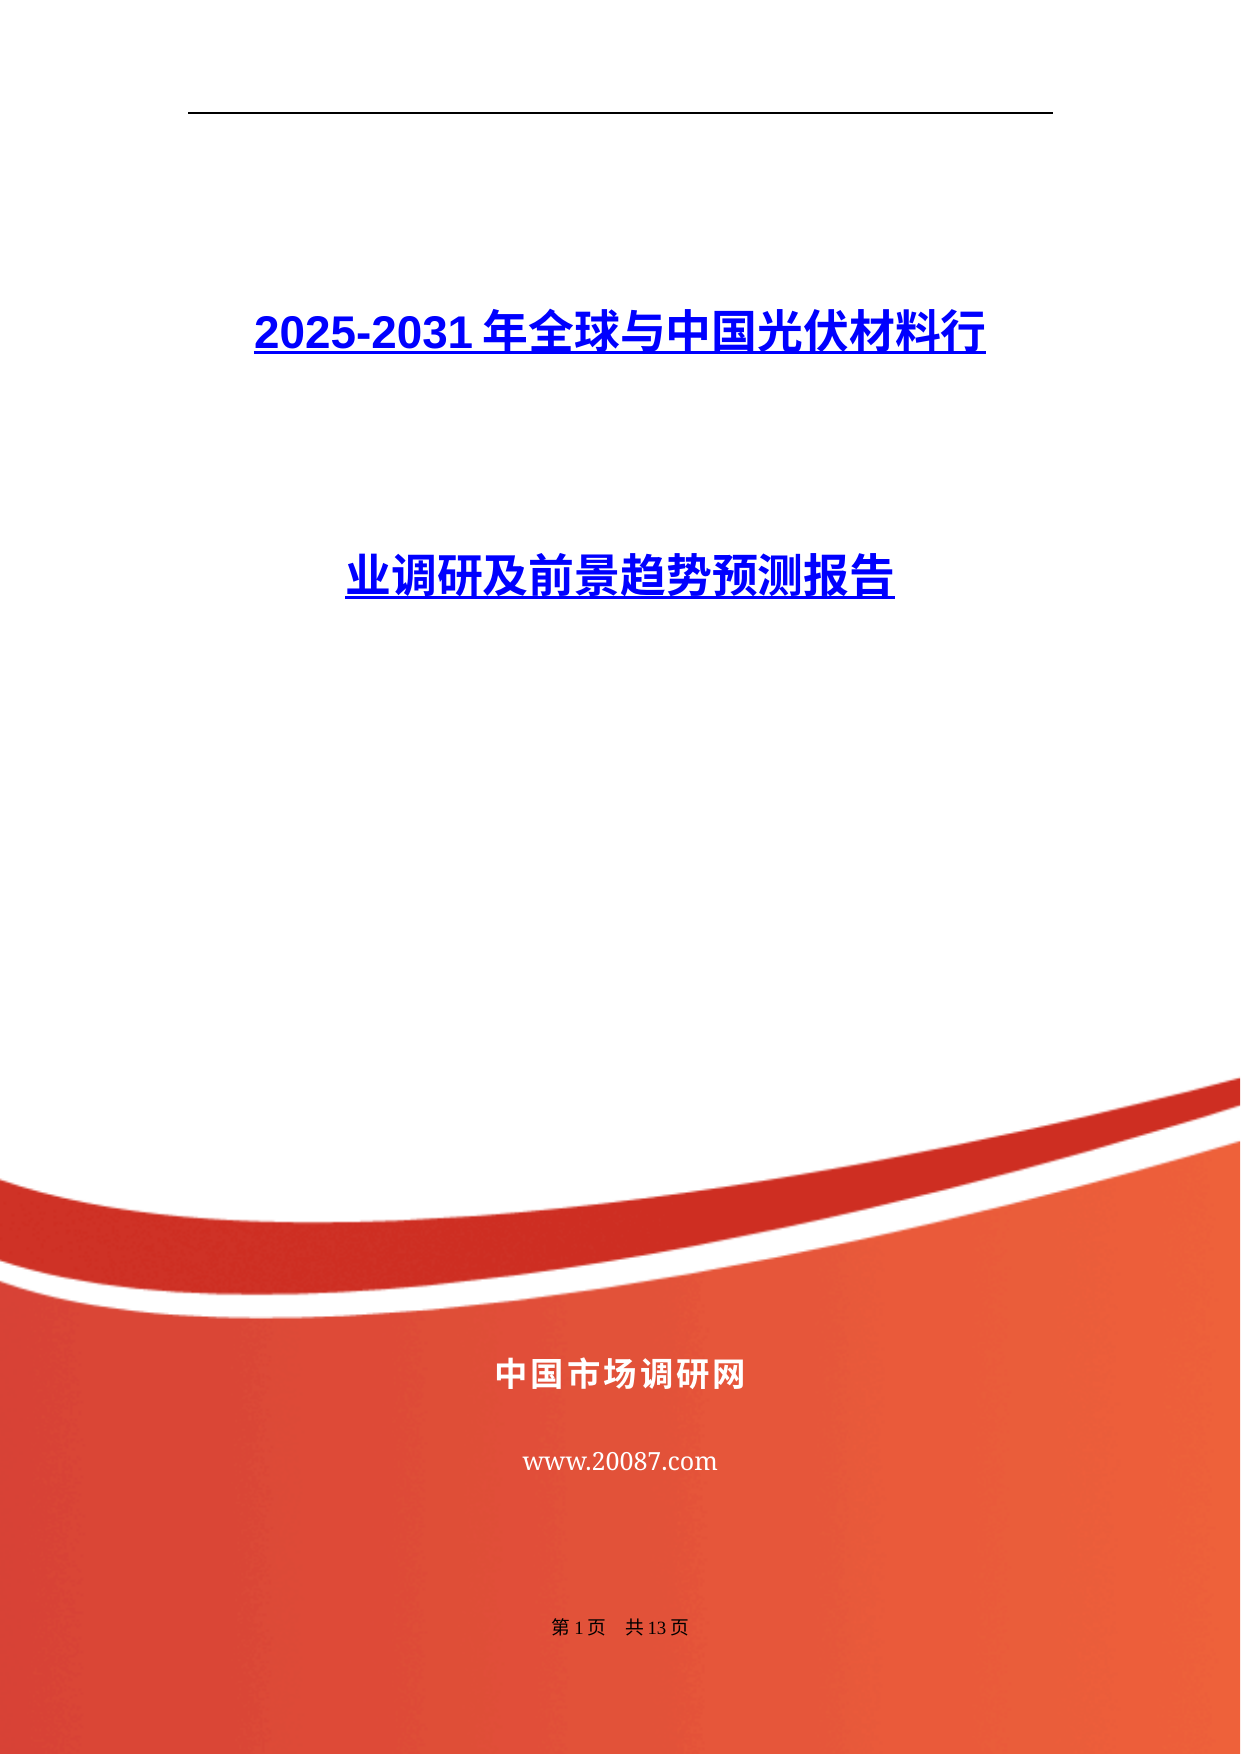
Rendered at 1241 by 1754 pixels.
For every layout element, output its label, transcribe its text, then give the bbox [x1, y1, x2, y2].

text www.20087.com [187, 1428, 1053, 1493]
table_header 2025-2031年全球与中国光伏材料行业调研及前景趋势预测报告 [188, 207, 1053, 773]
picture [0, 1006, 1241, 1754]
subtitle 中国市场调研网 [187, 1339, 1053, 1404]
